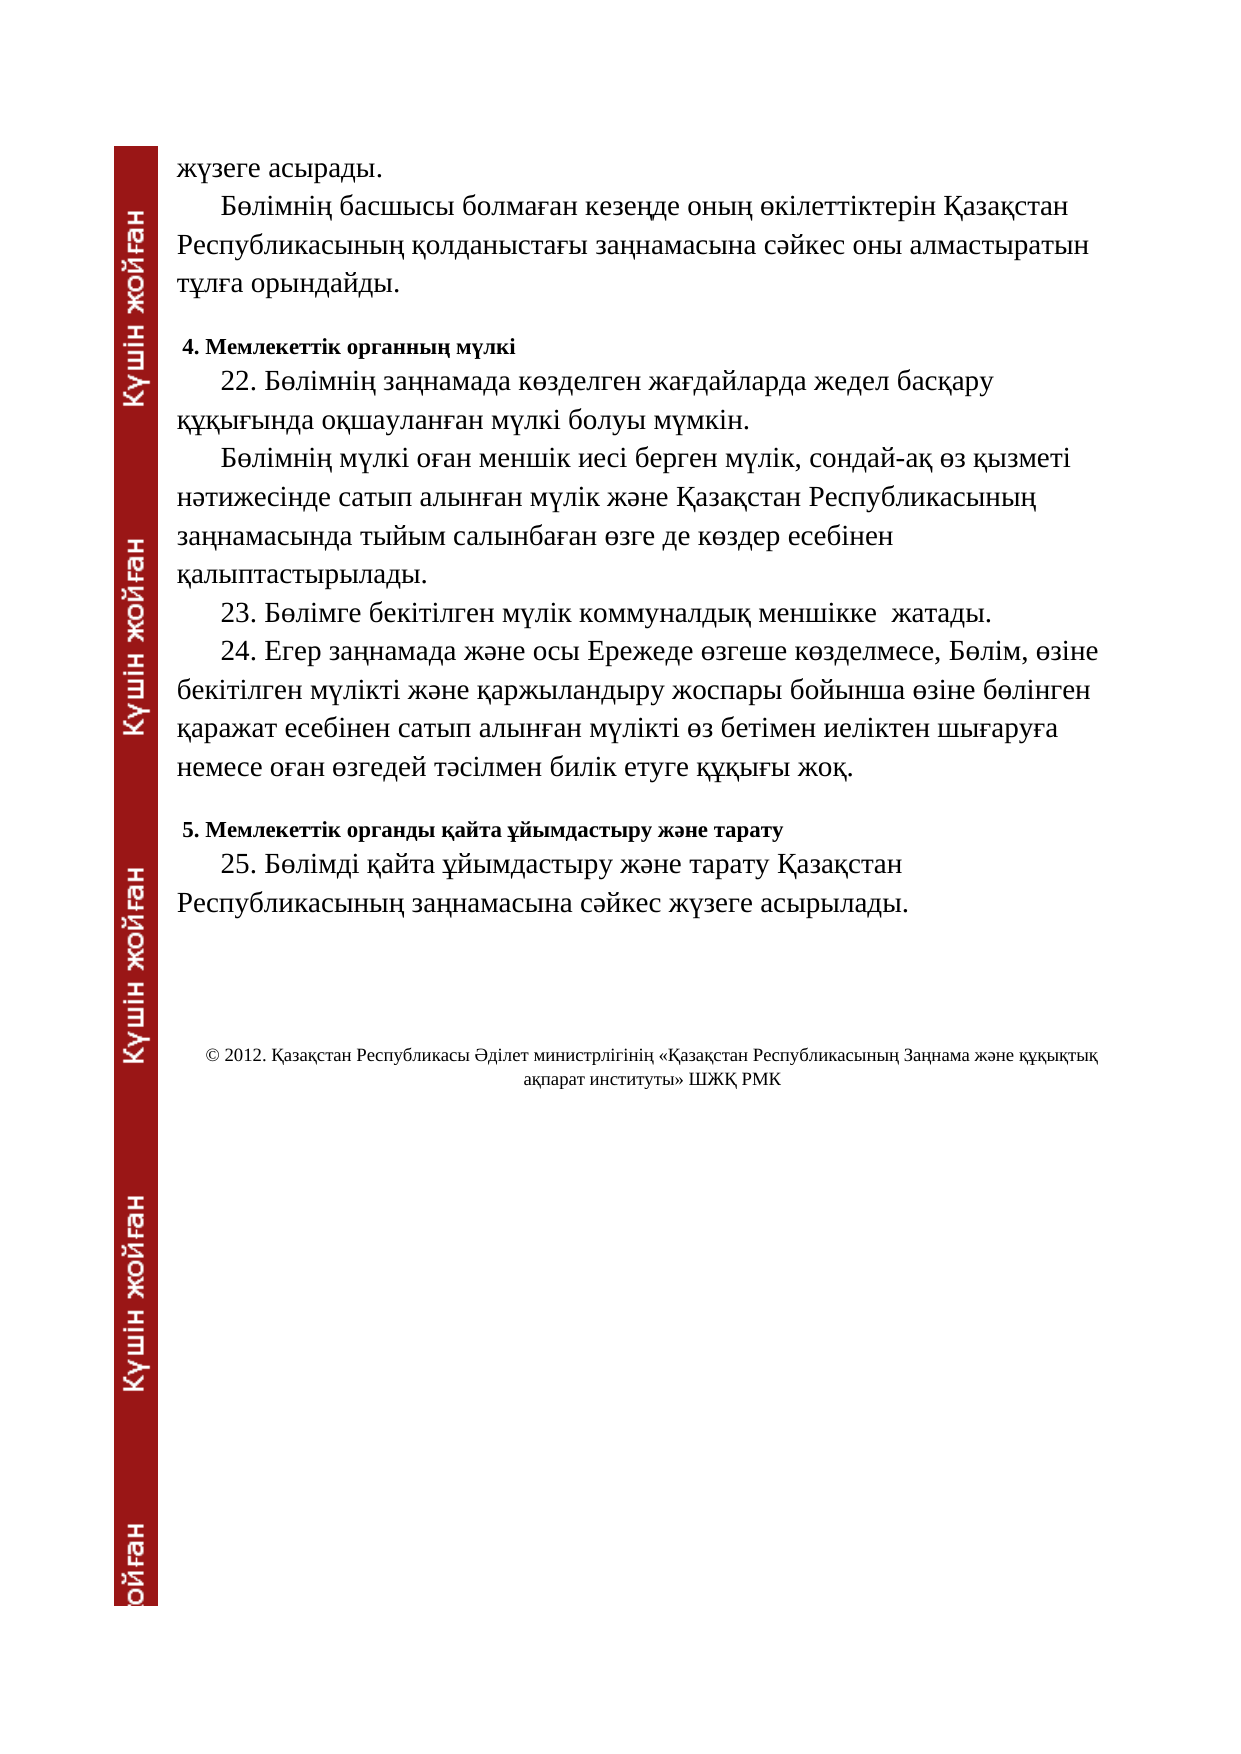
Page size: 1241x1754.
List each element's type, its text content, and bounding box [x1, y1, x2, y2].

picture [114, 949, 158, 1043]
text 5. Мемлекеттік органды қайта ұйымдастыру және тарату [112, 816, 1128, 843]
picture [114, 843, 158, 847]
picture [114, 359, 158, 363]
text 4. Мемлекеттік органның мүлкі [112, 333, 1128, 359]
picture [114, 146, 158, 150]
picture [114, 329, 158, 333]
text 25. Бөлімді қайта ұйымдастыру және тарату Қазақстан Республикасының заңнамасына сәйкес жүзеге асырылады. [112, 847, 1128, 949]
picture [114, 1090, 158, 1606]
text 22. Бөлімнің заңнамада көзделген жағдайларда жедел басқару құқығында оқшауланған мүлкі болуы мүмкін. Бөлімнің мүлкі оған меншік иесі берген мүлік, сондай-ақ өз қызметі нәтижесінде сатып алынған мүлік және Қазақстан Республикасының заңнамасында тыйым салынбаған өзге де көздер есебінен қалыптастырылады. 23. Бөлімге бекітілген мүлік коммуналдық меншікке жатады. 24. Егер заңнамада және осы Ережеде өзгеше көзделмесе, Бөлім, өзіне бекітілген мүлікті және қаржыландыру жоспары бойынша өзіне бөлінген қаражат есебінен сатып алынған мүлікті өз бетімен иеліктен шығаруға немесе оған өзгедей тәсілмен билік етуге құқығы жоқ. [112, 363, 1128, 813]
text © 2012. Қазақстан Республикасы Әділет министрлігінің «Қазақстан Республикасының Заңнама және құқықтық ақпарат институты» ШЖҚ РМК [112, 1043, 1128, 1090]
